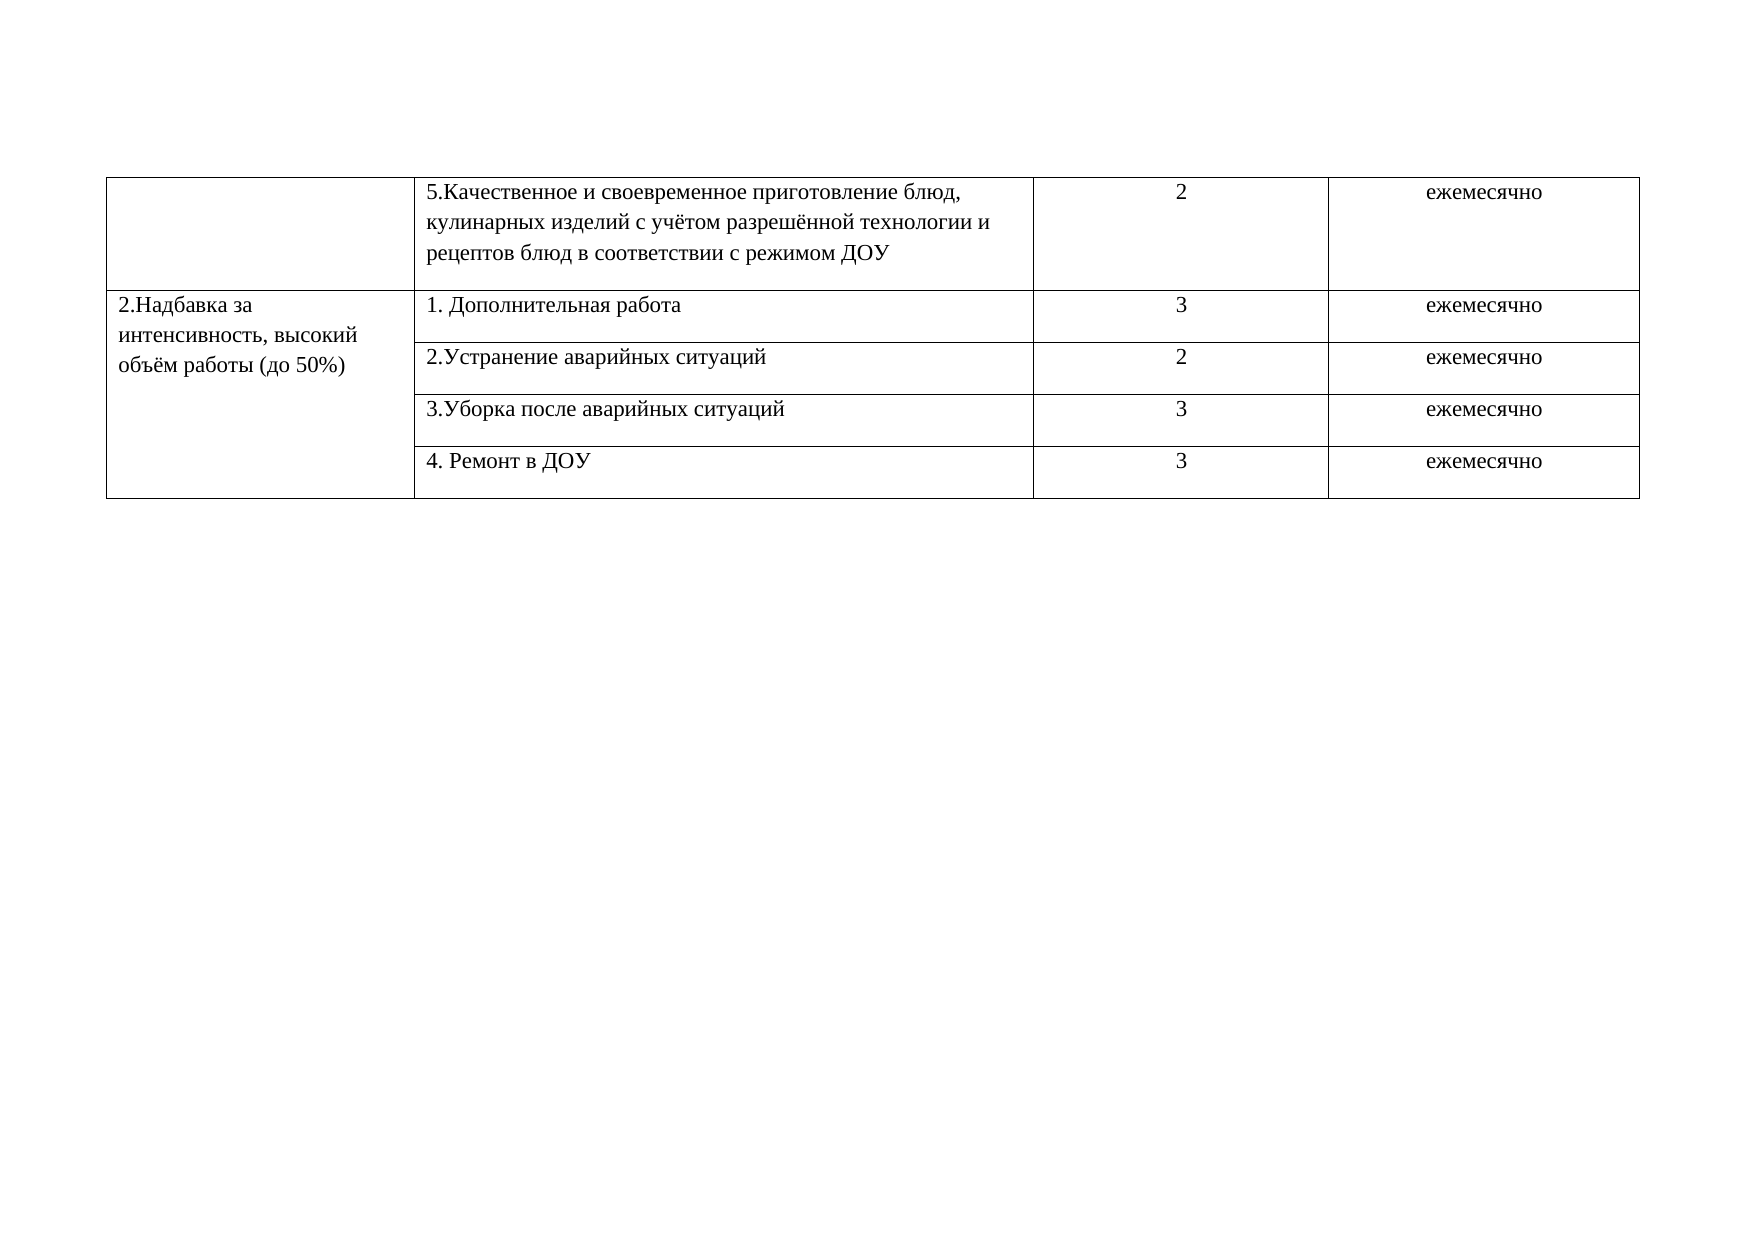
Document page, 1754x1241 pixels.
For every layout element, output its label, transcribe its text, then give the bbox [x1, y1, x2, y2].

table_cell 1. Дополнительная работа [415, 291, 1033, 342]
table_cell 3.Уборка после аварийных ситуаций [415, 395, 1033, 446]
table_cell 2 [1034, 178, 1328, 290]
table_cell ежемесячно [1329, 178, 1639, 290]
table_cell 2 [1034, 343, 1328, 394]
table_cell 3 [1034, 291, 1328, 342]
table_cell 3 [1034, 395, 1328, 446]
table_cell 4. Ремонт в ДОУ [415, 447, 1033, 498]
table_cell ежемесячно [1329, 291, 1639, 342]
table_cell ежемесячно [1329, 395, 1639, 446]
table_cell [107, 178, 414, 290]
table_cell ежемесячно [1329, 343, 1639, 394]
table_cell ежемесячно [1329, 447, 1639, 498]
table_cell 2.Надбавка за интенсивность, высокий объём работы (до 50%) [107, 291, 414, 498]
table_cell 5.Качественное и своевременное приготовление блюд, кулинарных изделий с учётом разрешённой технологии и рецептов блюд в соответствии с режимом ДОУ [415, 178, 1033, 290]
table_cell 3 [1034, 447, 1328, 498]
table_cell 2.Устранение аварийных ситуаций [415, 343, 1033, 394]
